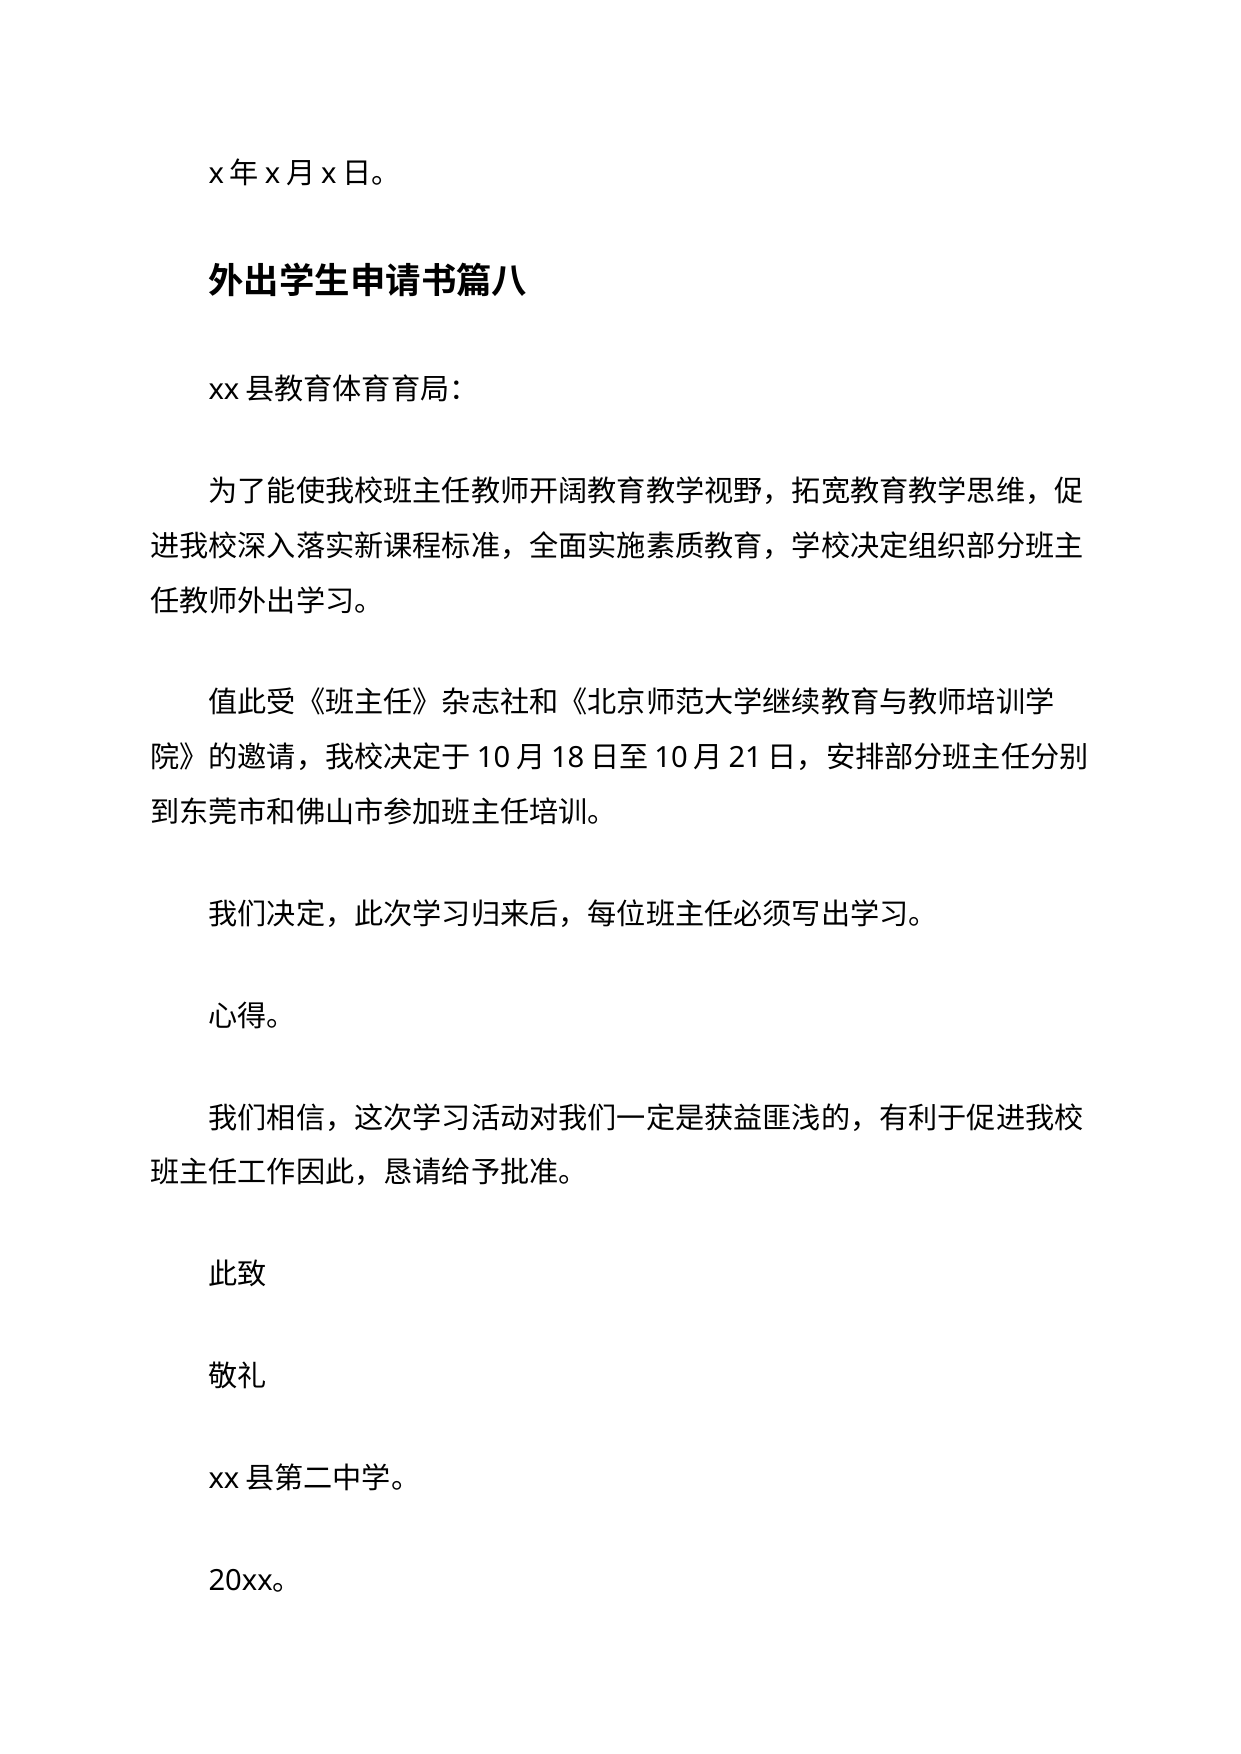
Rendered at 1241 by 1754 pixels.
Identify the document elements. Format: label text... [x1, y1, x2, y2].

text 为了能使我校班主任教师开阔教育教学视野，拓宽教育教学思维，促进我校深入落实新课程标准，全面实施素质教育，学校决定组织部分班主任教师外出学习。 [150, 467, 1090, 619]
text 心得。 [150, 992, 1090, 1035]
text 此致 [150, 1251, 1090, 1293]
text 20xx。 [150, 1556, 1090, 1599]
text 我们决定，此次学习归来后，每位班主任必须写出学习。 [150, 891, 1090, 933]
text 我们相信，这次学习活动对我们一定是获益匪浅的，有利于促进我校班主任工作因此，恳请给予批准。 [150, 1094, 1090, 1191]
text 外出学生申请书篇八 [150, 252, 1090, 303]
text xx县教育体育育局： [150, 365, 1090, 408]
text x年x月x日。 [150, 150, 1090, 192]
text xx县第二中学。 [150, 1454, 1090, 1497]
text 敬礼 [150, 1353, 1090, 1395]
text 值此受《班主任》杂志社和《北京师范大学继续教育与教师培训学院》的邀请，我校决定于10月18日至10月21日，安排部分班主任分别到东莞市和佛山市参加班主任培训。 [150, 679, 1090, 831]
